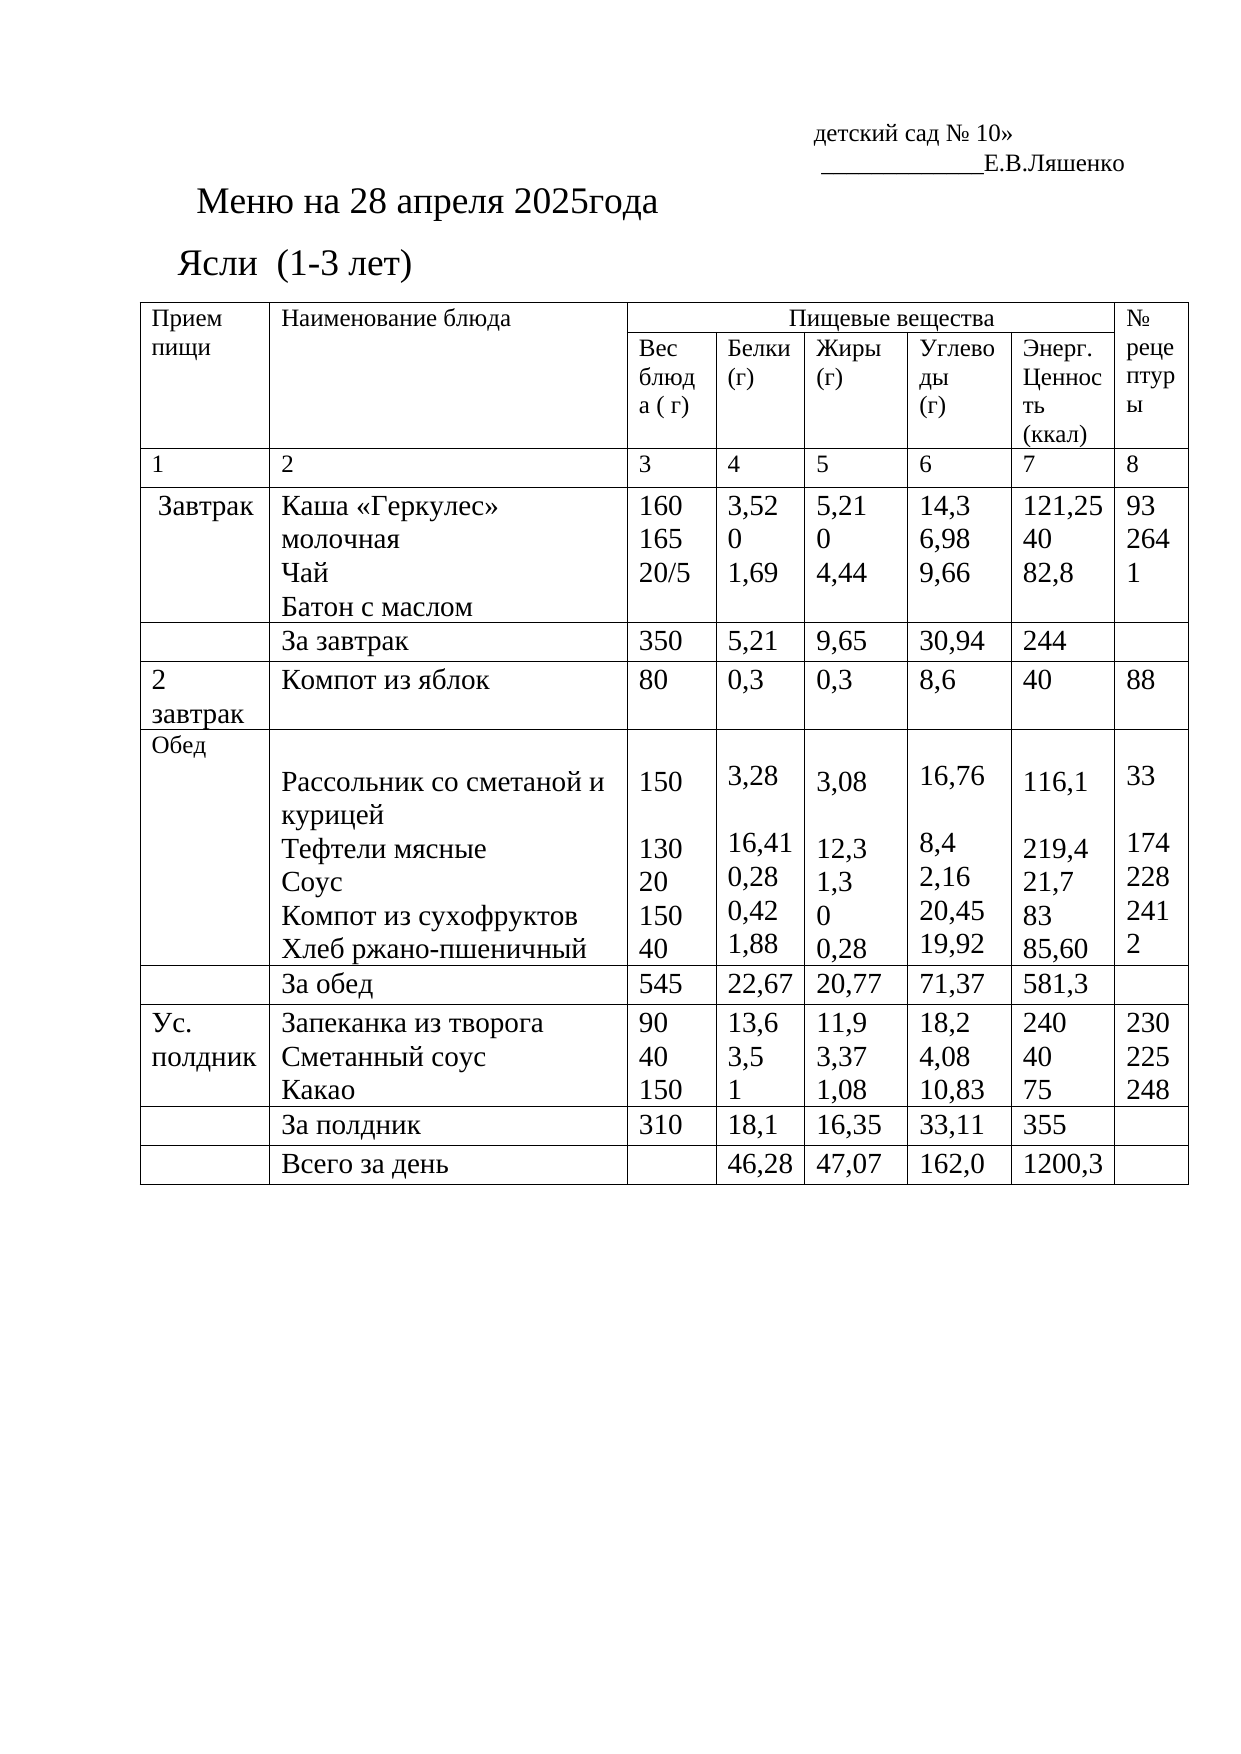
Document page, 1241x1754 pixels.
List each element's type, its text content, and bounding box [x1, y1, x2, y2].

table_cell 0,3 [717, 662, 804, 729]
table_cell 5,21 0 4,44 [805, 488, 907, 622]
table_cell Белки (г) [717, 333, 804, 448]
table_cell 581,3 [1012, 966, 1114, 1004]
table_cell 230 225 248 [1115, 1005, 1188, 1106]
table_cell 3 [628, 449, 716, 487]
table_cell 9,65 [805, 623, 907, 661]
table_cell Углеводы (г) [908, 333, 1011, 448]
table_cell 47,07 [805, 1146, 907, 1184]
table_cell 11,9 3,37 1,08 [805, 1005, 907, 1106]
table_cell Рассольник со сметаной и курицей Тефтели мясные Соус Компот из сухофруктов Хлеб ржано-пшеничный [270, 730, 627, 965]
table_cell 244 [1012, 623, 1114, 661]
table_cell 8,6 [908, 662, 1011, 729]
table_cell 310 [628, 1107, 716, 1145]
table_cell 13,6 3,5 1 [717, 1005, 804, 1106]
table_cell [141, 1107, 269, 1145]
table_cell [1115, 966, 1188, 1004]
table_cell [1115, 623, 1188, 661]
table_cell 18,1 [717, 1107, 804, 1145]
table_cell [1115, 1146, 1188, 1184]
table_cell 1 [141, 449, 269, 487]
table_cell 16,35 [805, 1107, 907, 1145]
table_cell 6 [908, 449, 1011, 487]
table_cell 240 40 75 [1012, 1005, 1114, 1106]
table_cell 18,2 4,08 10,83 [908, 1005, 1011, 1106]
text Меню на 28 апреля 2025года [177, 178, 1152, 221]
table_cell 20,77 [805, 966, 907, 1004]
table_cell За завтрак [270, 623, 627, 661]
table_cell [1115, 1107, 1188, 1145]
table_cell 160 165 20/5 [628, 488, 716, 622]
table_cell Завтрак [141, 488, 269, 622]
table_cell 46,28 [717, 1146, 804, 1184]
table_cell Ус. полдник [141, 1005, 269, 1106]
table_cell Жиры (г) [805, 333, 907, 448]
table_cell Энерг. Ценность (ккал) [1012, 333, 1114, 448]
table_cell 33,11 [908, 1107, 1011, 1145]
table_cell За полдник [270, 1107, 627, 1145]
table_cell [141, 966, 269, 1004]
table_cell 545 [628, 966, 716, 1004]
table_cell Обед [141, 730, 269, 965]
text Ясли (1-3 лет) [177, 240, 1152, 283]
table_cell 5 [805, 449, 907, 487]
table_cell 355 [1012, 1107, 1114, 1145]
table_cell Запеканка из творога Сметанный соус Какао [270, 1005, 627, 1106]
table_cell 22,67 [717, 966, 804, 1004]
table_cell 3,28 16,41 0,28 0,42 1,88 [717, 730, 804, 965]
table_cell Всего за день [270, 1146, 627, 1184]
table_cell 14,3 6,98 9,66 [908, 488, 1011, 622]
table_header Прием пищи [141, 303, 269, 448]
table_cell 3,08 12,3 1,3 0 0,28 [805, 730, 907, 965]
table_cell 16,76 8,4 2,16 20,45 19,92 [908, 730, 1011, 965]
table_header № рецептуры [1115, 303, 1188, 448]
table_cell Каша «Геркулес» молочная Чай Батон с маслом [270, 488, 627, 622]
table_cell 80 [628, 662, 716, 729]
table_cell 88 [1115, 662, 1188, 729]
table_cell 350 [628, 623, 716, 661]
table_cell 1200,3 [1012, 1146, 1114, 1184]
table_cell 93 264 1 [1115, 488, 1188, 622]
table_cell [628, 1146, 716, 1184]
table_cell 30,94 [908, 623, 1011, 661]
table_cell 33 174 228 241 2 [1115, 730, 1188, 965]
table_cell 40 [1012, 662, 1114, 729]
table_cell 0,3 [805, 662, 907, 729]
table_cell 7 [1012, 449, 1114, 487]
table_cell 3,52 0 1,69 [717, 488, 804, 622]
text _____________Е.В.Ляшенко [177, 148, 1152, 177]
table_cell 121,25 40 82,8 [1012, 488, 1114, 622]
table_cell 8 [1115, 449, 1188, 487]
table_cell 5,21 [717, 623, 804, 661]
table_cell 116,1 219,4 21,7 83 85,60 [1012, 730, 1114, 965]
table_cell 4 [717, 449, 804, 487]
table_cell 90 40 150 [628, 1005, 716, 1106]
table_header Наименование блюда [270, 303, 627, 448]
table_cell 71,37 [908, 966, 1011, 1004]
table_cell [141, 623, 269, 661]
table_cell За обед [270, 966, 627, 1004]
table_cell [141, 1146, 269, 1184]
table_cell 150 130 20 150 40 [628, 730, 716, 965]
table_cell 2 [270, 449, 627, 487]
text детский сад № 10» [177, 118, 1152, 147]
table_cell Вес блюда ( г) [628, 333, 716, 448]
table_cell Компот из яблок [270, 662, 627, 729]
table_header Пищевые вещества [628, 303, 1114, 332]
table_cell 2 завтрак [141, 662, 269, 729]
table_cell 162,0 [908, 1146, 1011, 1184]
